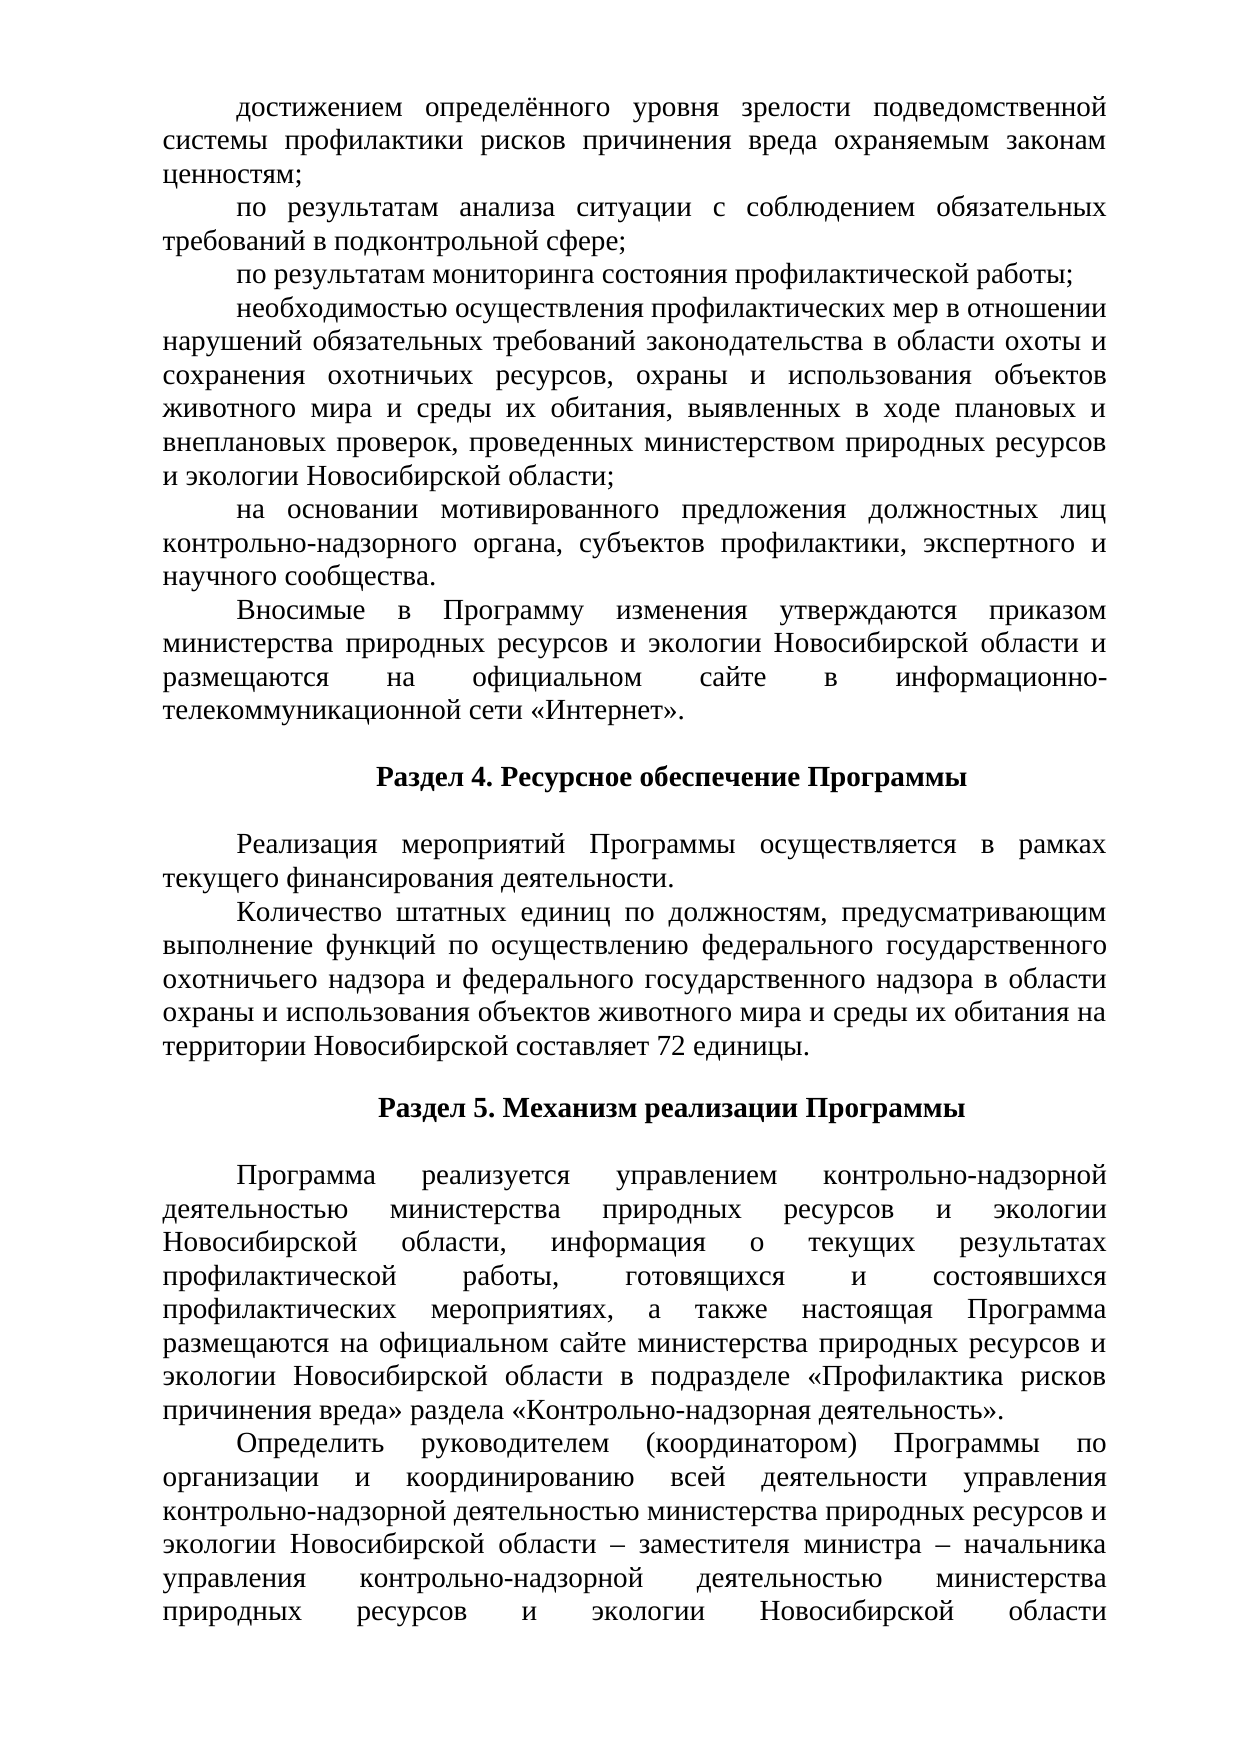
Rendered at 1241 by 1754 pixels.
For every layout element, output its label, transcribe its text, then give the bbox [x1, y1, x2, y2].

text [162, 1426, 1107, 1627]
text на основании мотивированного предложения должностных лиц контрольно-надзорного органа, субъектов профилактики, экспертного и научного сообщества. [162, 491, 1107, 592]
text достижением определённого уровня зрелости подведомственной системы профилактики рисков причинения вреда охраняемым законам ценностям; [162, 89, 1107, 189]
text Программа реализуется управлением контрольно-надзорной деятельностью министерства природных ресурсов и экологии Новосибирской области, информация о текущих результатах профилактической работы, готовящихся и состоявшихся профилактических мероприятиях, а также настоящая Программа размещаются на официальном сайте министерства природных ресурсов и экологии Новосибирской области в подразделе «Профилактика рисков причинения вреда» раздела «Контрольно-надзорная деятельность». [162, 1157, 1107, 1426]
text Вносимые в Программу изменения утверждаются приказом министерства природных ресурсов и экологии Новосибирской области и размещаются на официальном сайте в информационно-телекоммуникационной сети «Интернет». [162, 592, 1107, 726]
text по результатам мониторинга состояния профилактической работы; [162, 256, 1107, 290]
text Раздел 4. Ресурсное обеспечение Программы [162, 759, 1107, 793]
text Реализация мероприятий Программы осуществляется в рамках текущего финансирования деятельности. [162, 827, 1107, 894]
text по результатам анализа ситуации с соблюдением обязательных требований в подконтрольной сфере; [162, 189, 1107, 256]
text необходимостью осуществления профилактических мер в отношении нарушений обязательных требований законодательства в области охоты и сохранения охотничьих ресурсов, охраны и использования объектов животного мира и среды их обитания, выявленных в ходе плановых и внеплановых проверок, проведенных министерством природных ресурсов и экологии Новосибирской области; [162, 290, 1107, 491]
text Количество штатных единиц по должностям, предусматривающим выполнение функций по осуществлению федерального государственного охотничьего надзора и федерального государственного надзора в области охраны и использования объектов животного мира и среды их обитания на территории Новосибирской составляет 72 единицы. [162, 894, 1107, 1061]
text Раздел 5. Механизм реализации Программы [162, 1090, 1107, 1124]
